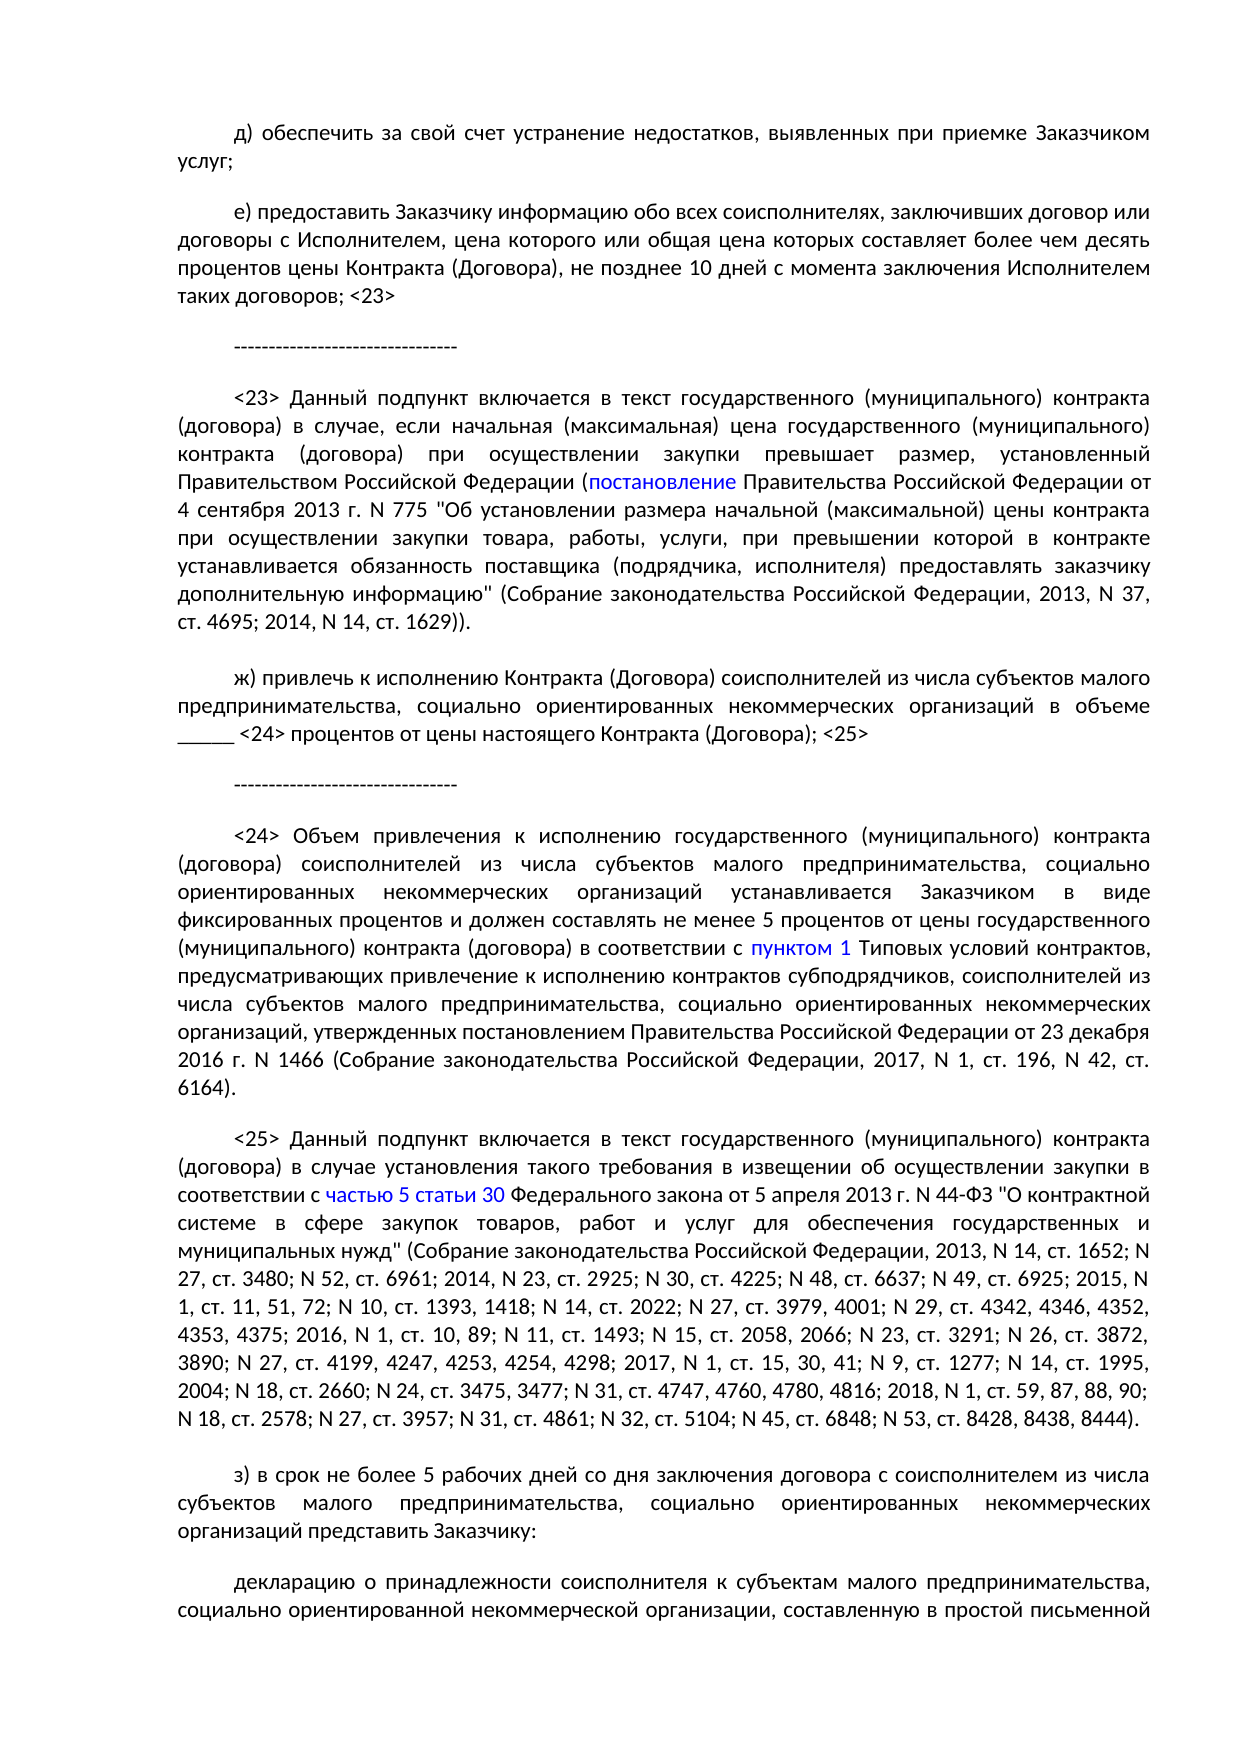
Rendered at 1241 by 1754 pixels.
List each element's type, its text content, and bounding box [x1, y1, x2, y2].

text -------------------------------- [177, 770, 1152, 798]
text <24> Объем привлечения к исполнению государственного (муниципального) контракта (договора) соисполнителей из числа субъектов малого предпринимательства, социально ориентированных некоммерческих организаций устанавливается Заказчиком в виде фиксированных процентов и должен составлять не менее 5 процентов от цены государственного (муниципального) контракта (договора) в соответствии с пунктом 1 Типовых условий контрактов, предусматривающих привлечение к исполнению контрактов субподрядчиков, соисполнителей из числа субъектов малого предпринимательства, социально ориентированных некоммерческих организаций, утвержденных постановлением Правительства Российской Федерации от 23 декабря 2016 г. N 1466 (Собрание законодательства Российской Федерации, 2017, N 1, ст. 196, N 42, ст. 6164). [177, 821, 1152, 1101]
text -------------------------------- [177, 332, 1152, 360]
text д) обеспечить за свой счет устранение недостатков, выявленных при приемке Заказчиком услуг; [177, 118, 1152, 174]
text з) в срок не более 5 рабочих дней со дня заключения договора с соисполнителем из числа субъектов малого предпринимательства, социально ориентированных некоммерческих организаций представить Заказчику: [177, 1461, 1152, 1544]
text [177, 1567, 1152, 1623]
text <25> Данный подпункт включается в текст государственного (муниципального) контракта (договора) в случае установления такого требования в извещении об осуществлении закупки в соответствии с частью 5 статьи 30 Федерального закона от 5 апреля 2013 г. N 44-ФЗ "О контрактной системе в сфере закупок товаров, работ и услуг для обеспечения государственных и муниципальных нужд" (Собрание законодательства Российской Федерации, 2013, N 14, ст. 1652; N 27, ст. 3480; N 52, ст. 6961; 2014, N 23, ст. 2925; N 30, ст. 4225; N 48, ст. 6637; N 49, ст. 6925; 2015, N 1, ст. 11, 51, 72; N 10, ст. 1393, 1418; N 14, ст. 2022; N 27, ст. 3979, 4001; N 29, ст. 4342, 4346, 4352, 4353, 4375; 2016, N 1, ст. 10, 89; N 11, ст. 1493; N 15, ст. 2058, 2066; N 23, ст. 3291; N 26, ст. 3872, 3890; N 27, ст. 4199, 4247, 4253, 4254, 4298; 2017, N 1, ст. 15, 30, 41; N 9, ст. 1277; N 14, ст. 1995, 2004; N 18, ст. 2660; N 24, ст. 3475, 3477; N 31, ст. 4747, 4760, 4780, 4816; 2018, N 1, ст. 59, 87, 88, 90; N 18, ст. 2578; N 27, ст. 3957; N 31, ст. 4861; N 32, ст. 5104; N 45, ст. 6848; N 53, ст. 8428, 8438, 8444). [177, 1124, 1152, 1432]
text е) предоставить Заказчику информацию обо всех соисполнителях, заключивших договор или договоры с Исполнителем, цена которого или общая цена которых составляет более чем десять процентов цены Контракта (Договора), не позднее 10 дней с момента заключения Исполнителем таких договоров; <23> [177, 197, 1152, 309]
text ж) привлечь к исполнению Контракта (Договора) соисполнителей из числа субъектов малого предпринимательства, социально ориентированных некоммерческих организаций в объеме _____ <24> процентов от цены настоящего Контракта (Договора); <25> [177, 663, 1152, 747]
text <23> Данный подпункт включается в текст государственного (муниципального) контракта (договора) в случае, если начальная (максимальная) цена государственного (муниципального) контракта (договора) при осуществлении закупки превышает размер, установленный Правительством Российской Федерации (постановление Правительства Российской Федерации от 4 сентября 2013 г. N 775 "Об установлении размера начальной (максимальной) цены контракта при осуществлении закупки товара, работы, услуги, при превышении которой в контракте устанавливается обязанность поставщика (подрядчика, исполнителя) предоставлять заказчику дополнительную информацию" (Собрание законодательства Российской Федерации, 2013, N 37, ст. 4695; 2014, N 14, ст. 1629)). [177, 383, 1152, 635]
